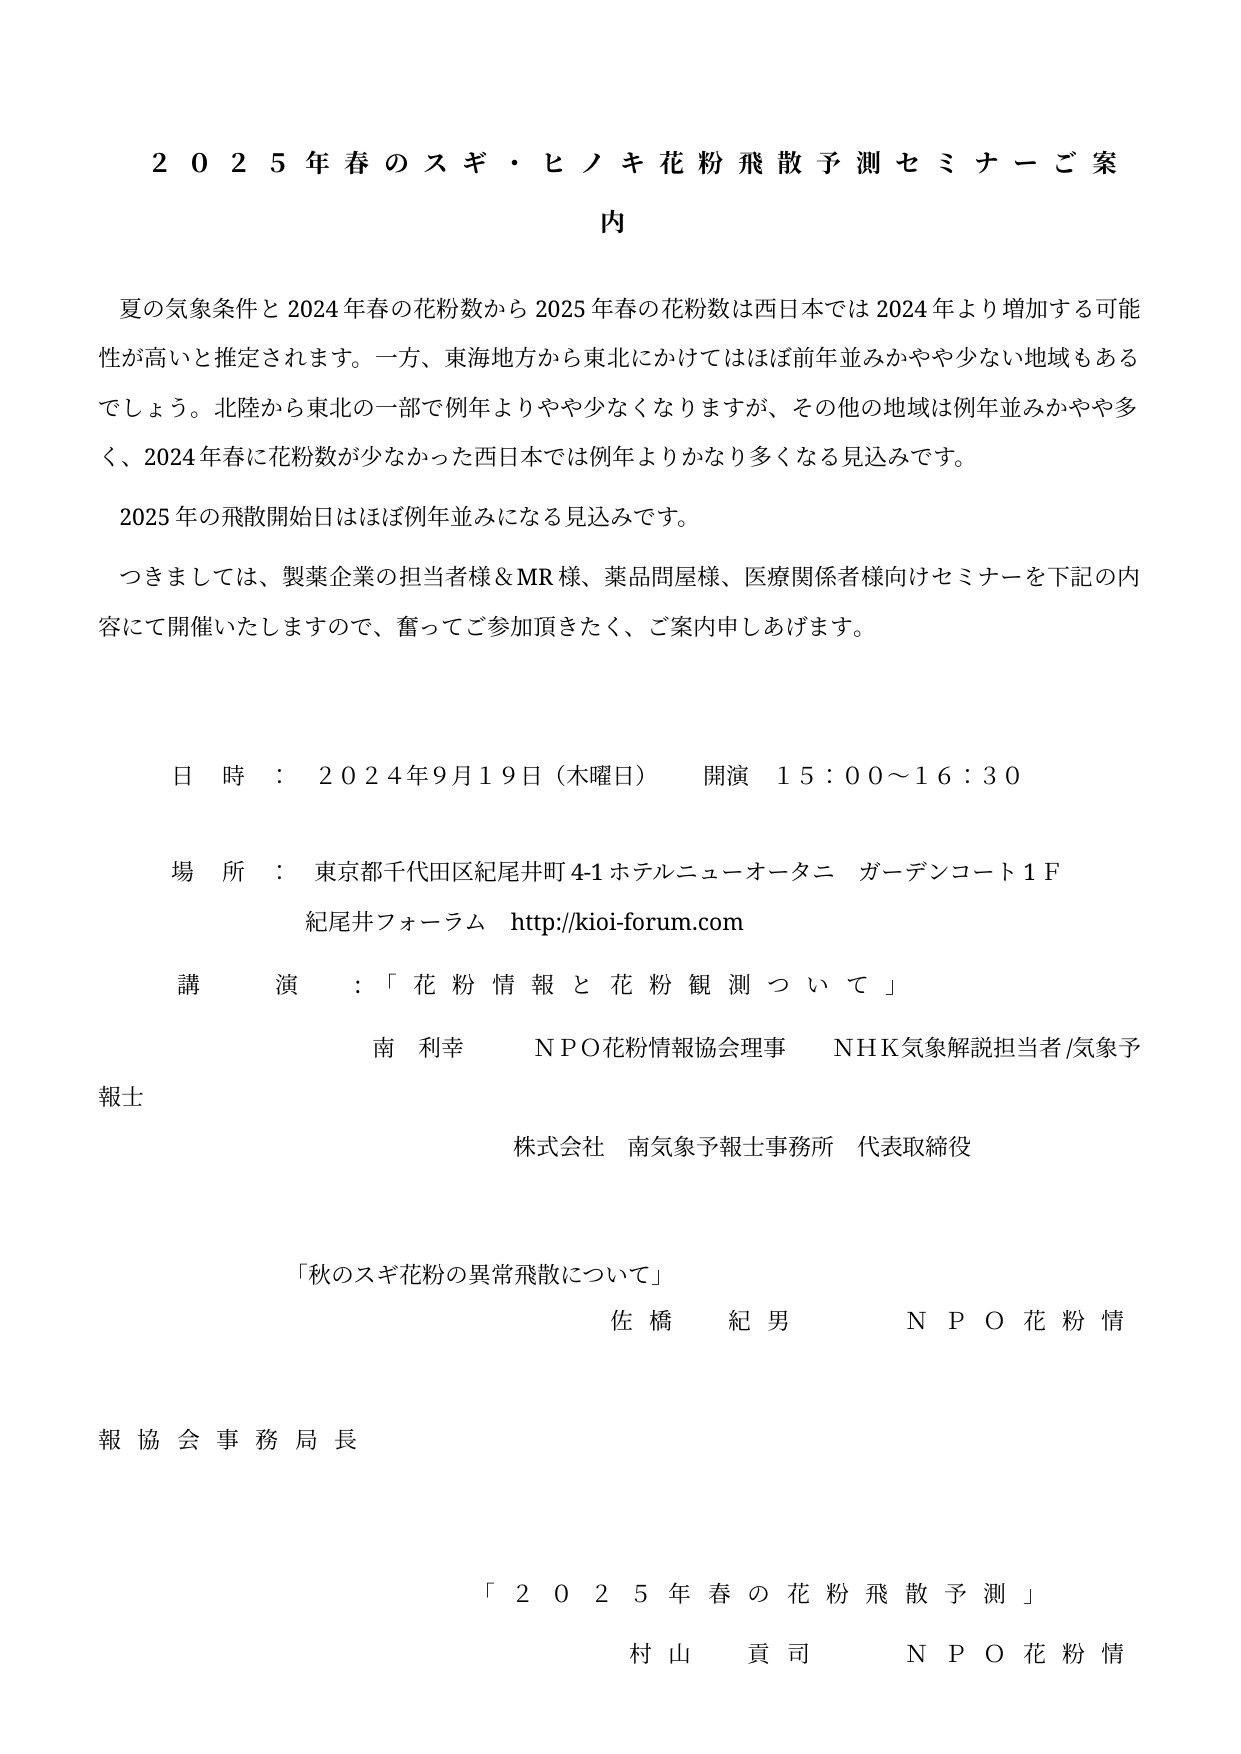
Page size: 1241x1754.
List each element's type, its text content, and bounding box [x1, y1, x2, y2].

text ２０２５年春のスギ・ヒノキ花粉飛散予測セミナーご案内 [98, 131, 1142, 251]
text 「２０２５年春の花粉飛散予測」 [98, 1563, 1142, 1622]
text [98, 1622, 1142, 1682]
text 場 所 ： 東京都千代田区紀尾井町4-1ホテルニューオータニ ガーデンコート1Ｆ [98, 854, 1142, 887]
text 南 利幸 ＮＰＯ花粉情報協会理事 ＮＨＫ気象解説担当者/気象予報士 [98, 1030, 1142, 1112]
text 紀尾井フォーラム http://kioi-forum.com [98, 904, 1142, 937]
text 講 演 : 「花粉情報と花粉観測ついて」 [98, 954, 1142, 1013]
text 夏の気象条件と2024年春の花粉数から2025年春の花粉数は西日本では2024年より増加する可能性が高いと推定されます。一方、東海地方から東北にかけてはほぼ前年並みかやや少ない地域もあるでしょう。北陸から東北の一部で例年よりやや少なくなりますが、その他の地域は例年並みかやや多く、2024年春に花粉数が少なかった西日本では例年よりかなり多くなる見込みです。 [98, 291, 1142, 472]
text 株式会社 南気象予報士事務所 代表取締役 [285, 1129, 1142, 1162]
text つきましては、製薬企業の担当者様＆MR様、薬品問屋様、医療関係者様向けセミナーを下記の内容にて開催いたしますので、奮ってご参加頂きたく、ご案内申しあげます。 [98, 559, 1142, 642]
text 佐橋 紀男 ＮＰＯ花粉情報協会事務局長 [98, 1290, 1142, 1469]
text 日 時 ： ２０２４年９月１９日（木曜日） 開演 １５：００～１６：３０ [98, 758, 1142, 791]
text 2025年の飛散開始日はほぼ例年並みになる見込みです。 [98, 499, 1142, 532]
text 「秋のスギ花粉の異常飛散について」 [98, 1257, 1142, 1290]
